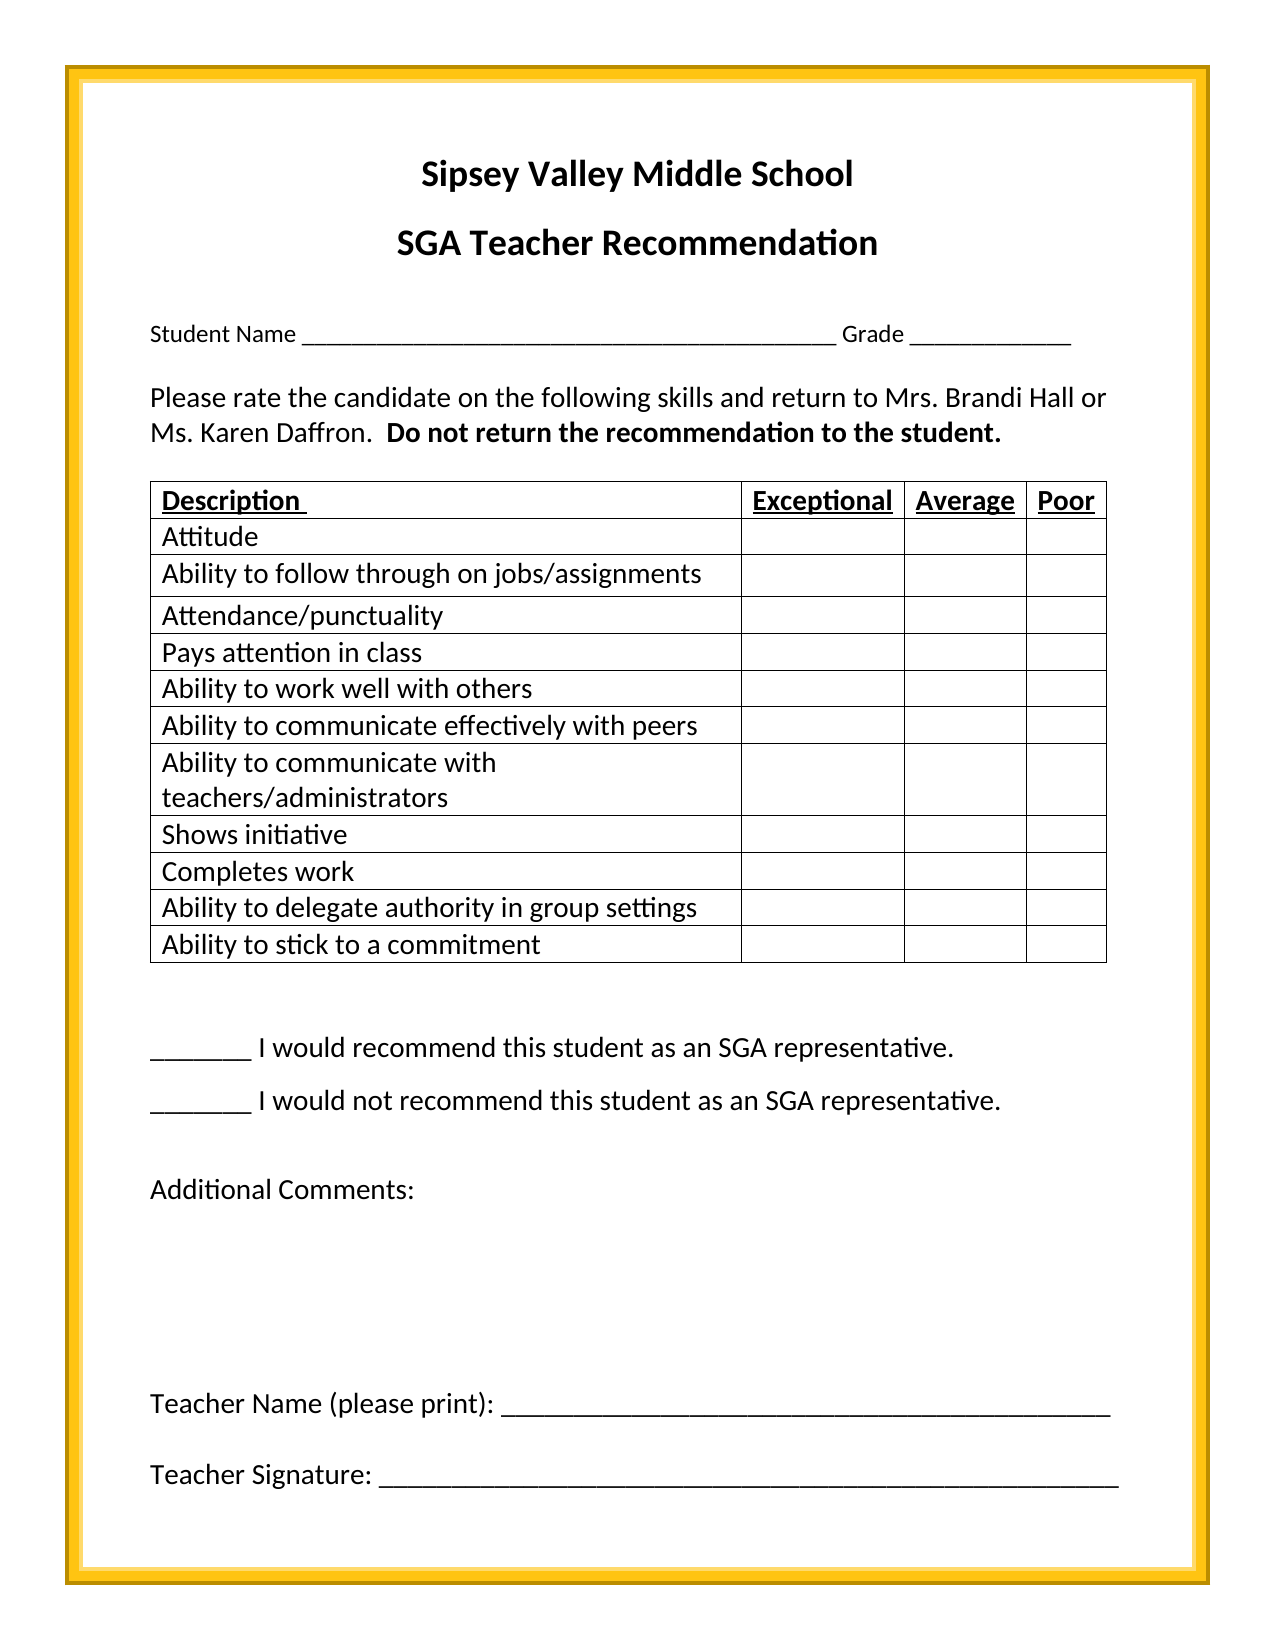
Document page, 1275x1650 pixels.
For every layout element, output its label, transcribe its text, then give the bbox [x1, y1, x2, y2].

table_cell [1027, 744, 1106, 815]
table_cell [742, 555, 904, 596]
text Additional Comments: [150, 1171, 1125, 1207]
table_cell Ability to delegate authority in group settings [151, 890, 741, 925]
table_cell [742, 926, 904, 962]
table_cell Ability to follow through on jobs/assignments [151, 555, 741, 596]
table_cell [905, 634, 1026, 669]
table_cell Ability to communicate with teachers/administrators [151, 744, 741, 815]
table_cell [742, 890, 904, 925]
table_cell Ability to work well with others [151, 671, 741, 706]
table_cell [1027, 555, 1106, 596]
table_cell [1027, 671, 1106, 706]
table_cell [905, 926, 1026, 962]
table_cell [1027, 634, 1106, 669]
table_cell [905, 597, 1026, 633]
table_cell Ability to communicate effectively with peers [151, 707, 741, 743]
table_cell [1027, 890, 1106, 925]
table_cell [905, 555, 1026, 596]
table_cell [742, 671, 904, 706]
table_cell [742, 707, 904, 743]
table_cell [905, 519, 1026, 554]
table_cell [742, 597, 904, 633]
table_header Description [151, 482, 741, 517]
table_cell [905, 671, 1026, 706]
table_cell [742, 853, 904, 888]
table_cell [742, 744, 904, 815]
table_cell [742, 816, 904, 852]
table_cell [905, 816, 1026, 852]
table_cell [905, 707, 1026, 743]
table_cell [905, 890, 1026, 925]
table_header Exceptional [742, 482, 904, 517]
text Student Name ___________________________________________ Grade _____________ [150, 318, 1125, 348]
table_cell [1027, 853, 1106, 888]
table_cell [742, 519, 904, 554]
table_header Average [905, 482, 1026, 517]
table_cell Ability to stick to a commitment [151, 926, 741, 962]
text SGA Teacher Recommendation [150, 219, 1125, 264]
table_cell [905, 853, 1026, 888]
table_cell [1027, 707, 1106, 743]
table_cell Attitude [151, 519, 741, 554]
table_cell [1027, 597, 1106, 633]
text Sipsey Valley Middle School [150, 150, 1125, 196]
table_cell Shows initiative [151, 816, 741, 852]
table_cell [742, 634, 904, 669]
table_cell [1027, 816, 1106, 852]
text _______ I would not recommend this student as an SGA representative. [150, 1082, 1125, 1118]
table_cell Pays attention in class [151, 634, 741, 669]
text _______ I would recommend this student as an SGA representative. [150, 1029, 1125, 1064]
table_cell Completes work [151, 853, 741, 888]
table_header Poor [1027, 482, 1106, 517]
table_cell Attendance/punctuality [151, 597, 741, 633]
text Teacher Signature: ___________________________________________________ [150, 1456, 1125, 1492]
text Please rate the candidate on the following skills and return to Mrs. Brandi Hall or Ms. Karen Daffron. Do not return the recommendation to the student. [150, 379, 1125, 450]
table_cell [1027, 926, 1106, 962]
text Teacher Name (please print): __________________________________________ [150, 1385, 1125, 1421]
table_cell [905, 744, 1026, 815]
table_cell [1027, 519, 1106, 554]
